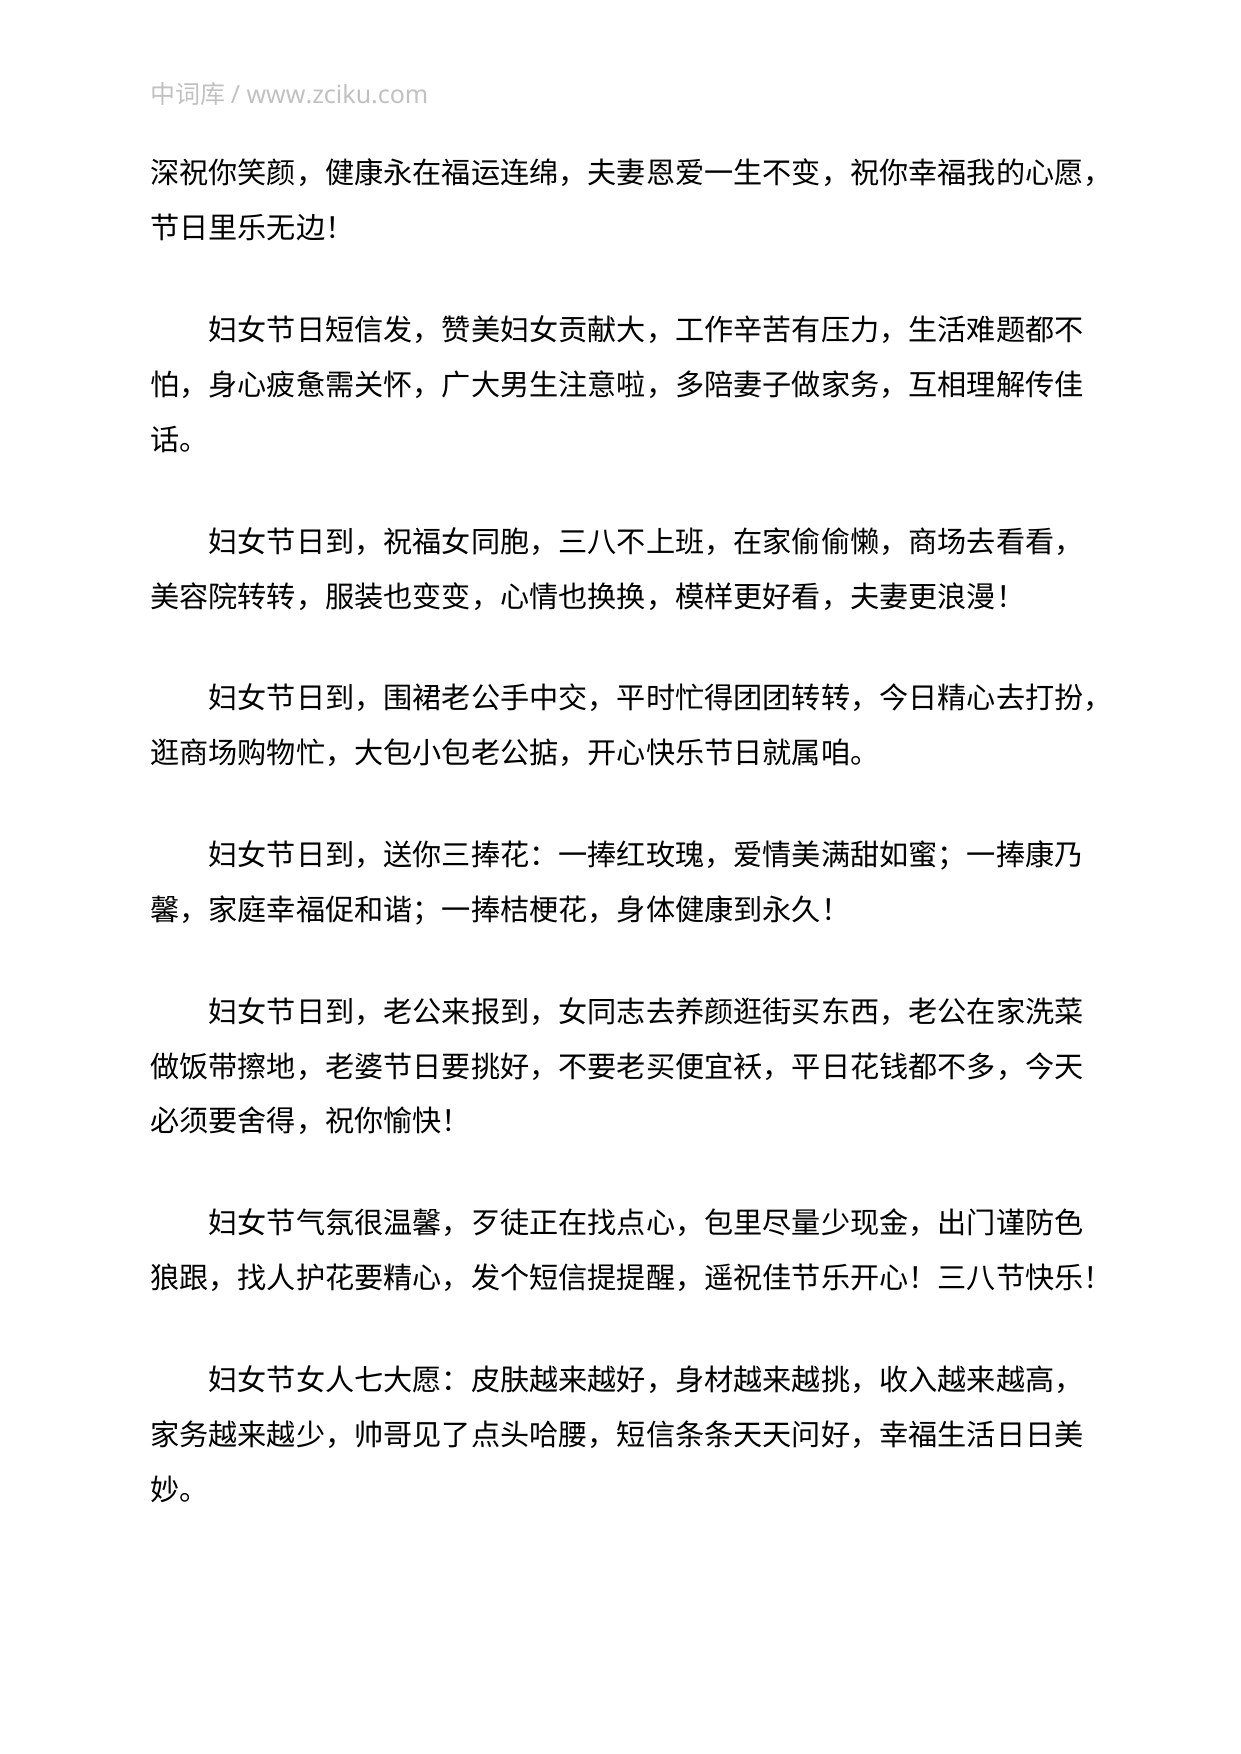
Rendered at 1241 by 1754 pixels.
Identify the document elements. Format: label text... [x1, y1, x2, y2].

text 妇女节女人七大愿：皮肤越来越好，身材越来越挑，收入越来越高，家务越来越少，帅哥见了点头哈腰，短信条条天天问好，幸福生活日日美妙。 [150, 1356, 1090, 1508]
text 妇女节日到，围裙老公手中交，平时忙得团团转转，今日精心去打扮，逛商场购物忙，大包小包老公掂，开心快乐节日就属咱。 [150, 675, 1090, 772]
text 妇女节日到，送你三捧花：一捧红玫瑰，爱情美满甜如蜜；一捧康乃馨，家庭幸福促和谐；一捧桔梗花，身体健康到永久！ [150, 832, 1090, 929]
text 妇女节日到，祝福女同胞，三八不上班，在家偷偷懒，商场去看看，美容院转转，服装也变变，心情也换换，模样更好看，夫妻更浪漫！ [150, 518, 1090, 615]
text 妇女节气氛很温馨，歹徒正在找点心，包里尽量少现金，出门谨防色狼跟，找人护花要精心，发个短信提提醒，遥祝佳节乐开心！三八节快乐！ [150, 1200, 1090, 1297]
text 妇女节日短信发，赞美妇女贡献大，工作辛苦有压力，生活难题都不怕，身心疲惫需关怀，广大男生注意啦，多陪妻子做家务，互相理解传佳话。 [150, 307, 1090, 459]
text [150, 150, 1090, 247]
text 妇女节日到，老公来报到，女同志去养颜逛街买东西，老公在家洗菜做饭带擦地，老婆节日要挑好，不要老买便宜袄，平日花钱都不多，今天必须要舍得，祝你愉快！ [150, 988, 1090, 1140]
